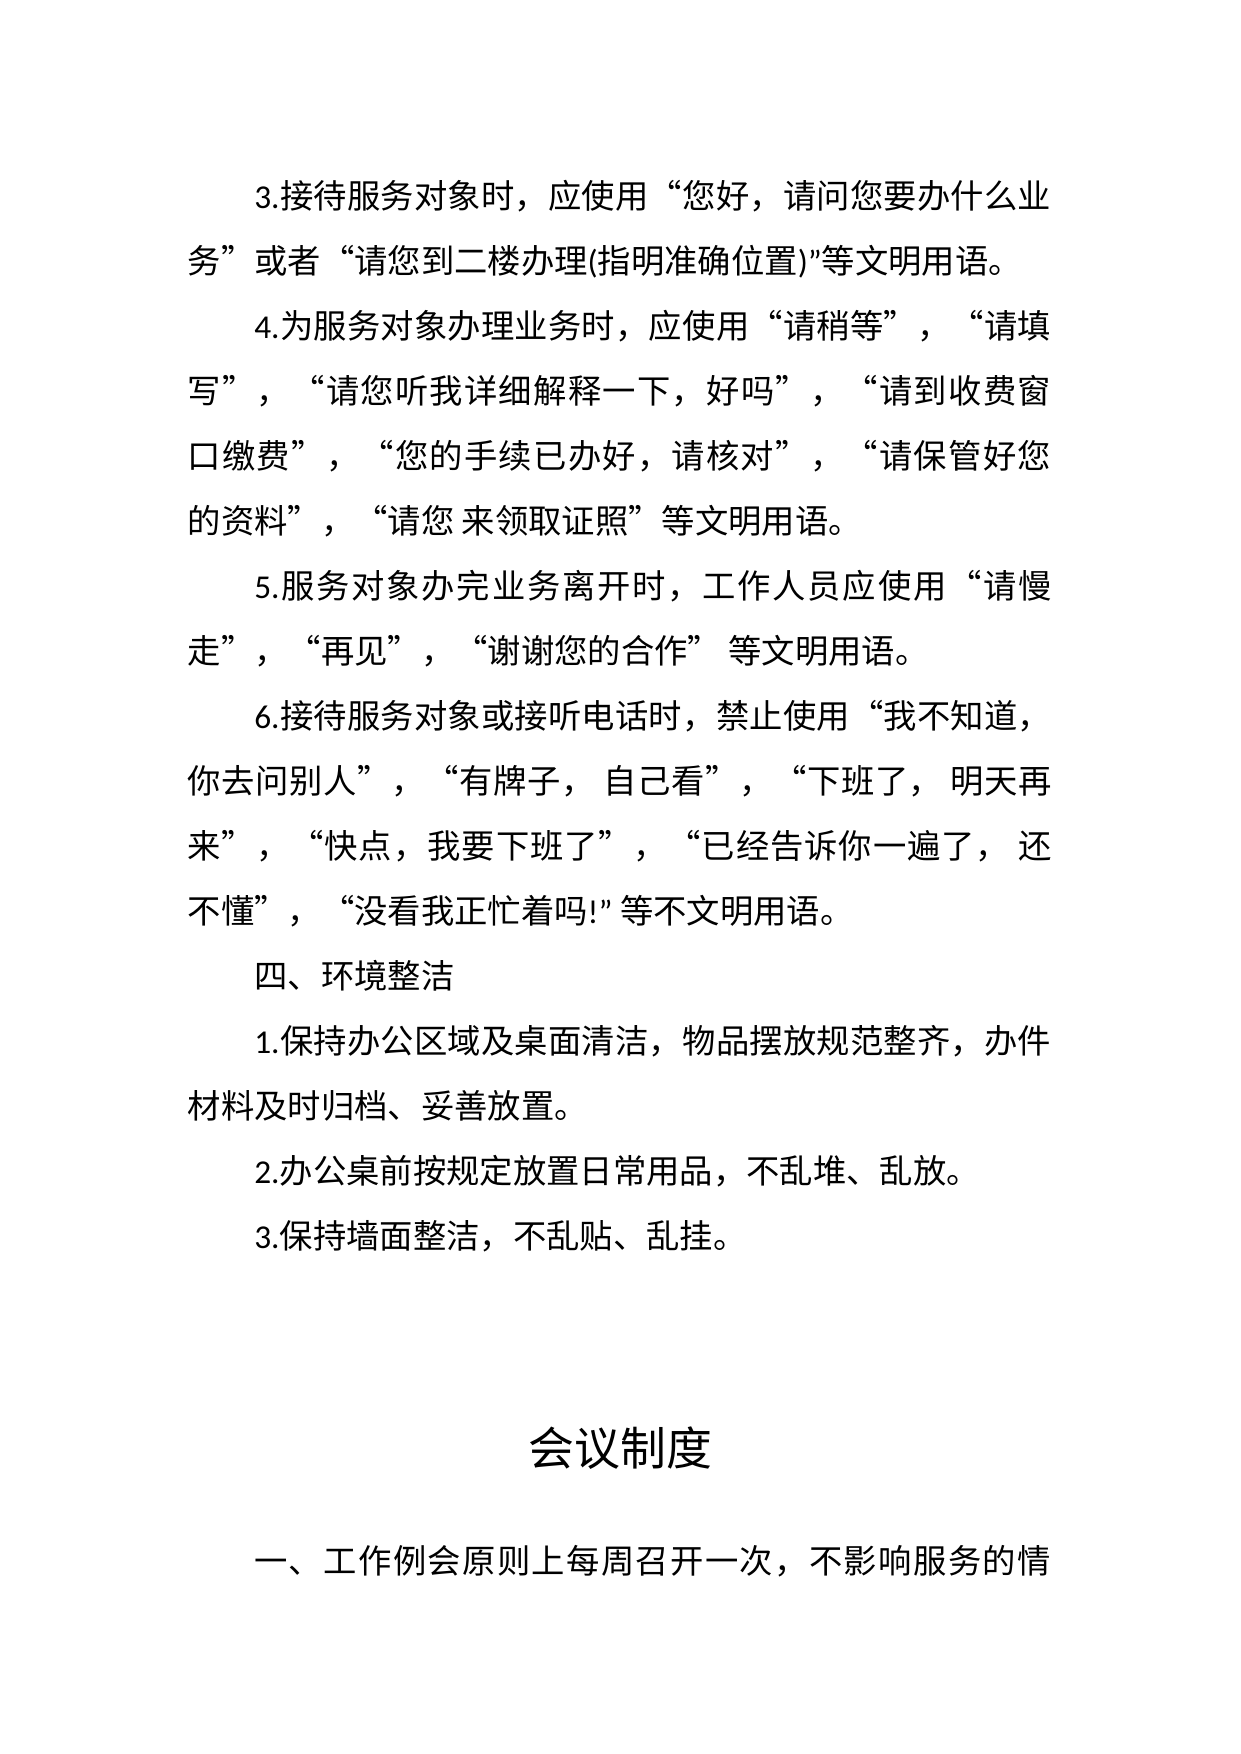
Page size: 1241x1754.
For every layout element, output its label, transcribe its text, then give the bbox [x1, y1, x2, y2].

text 3.接待服务对象时，应使用“您好，请问您要办什么业务”或者“请您到二楼办理(指明准确位置)”等文明用语。 [187, 162, 1053, 292]
text 3.保持墙面整洁，不乱贴、乱挂。 [187, 1202, 1053, 1267]
text 1.保持办公区域及桌面清洁，物品摆放规范整齐，办件材料及时归档、妥善放置。 [187, 1007, 1053, 1137]
text 会议制度 [187, 1397, 1053, 1494]
text 2.办公桌前按规定放置日常用品，不乱堆、乱放。 [187, 1137, 1053, 1202]
text 5.服务对象办完业务离开时，工作人员应使用“请慢走”，“再见”，“谢谢您的合作” 等文明用语。 [187, 552, 1053, 682]
text 6.接待服务对象或接听电话时，禁止使用“我不知道，你去问别人”，“有牌子， 自己看”，“下班了， 明天再来”，“快点，我要下班了”，“已经告诉你一遍了， 还不懂”，“没看我正忙着吗!” 等不文明用语。 [187, 682, 1053, 942]
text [187, 1527, 1053, 1592]
text 4.为服务对象办理业务时，应使用“请稍等”，“请填写”，“请您听我详细解释一下，好吗”，“请到收费窗口缴费”，“您的手续已办好，请核对”，“请保管好您的资料”，“请您 来领取证照”等文明用语。 [187, 292, 1053, 552]
text 四、环境整洁 [187, 942, 1053, 1007]
